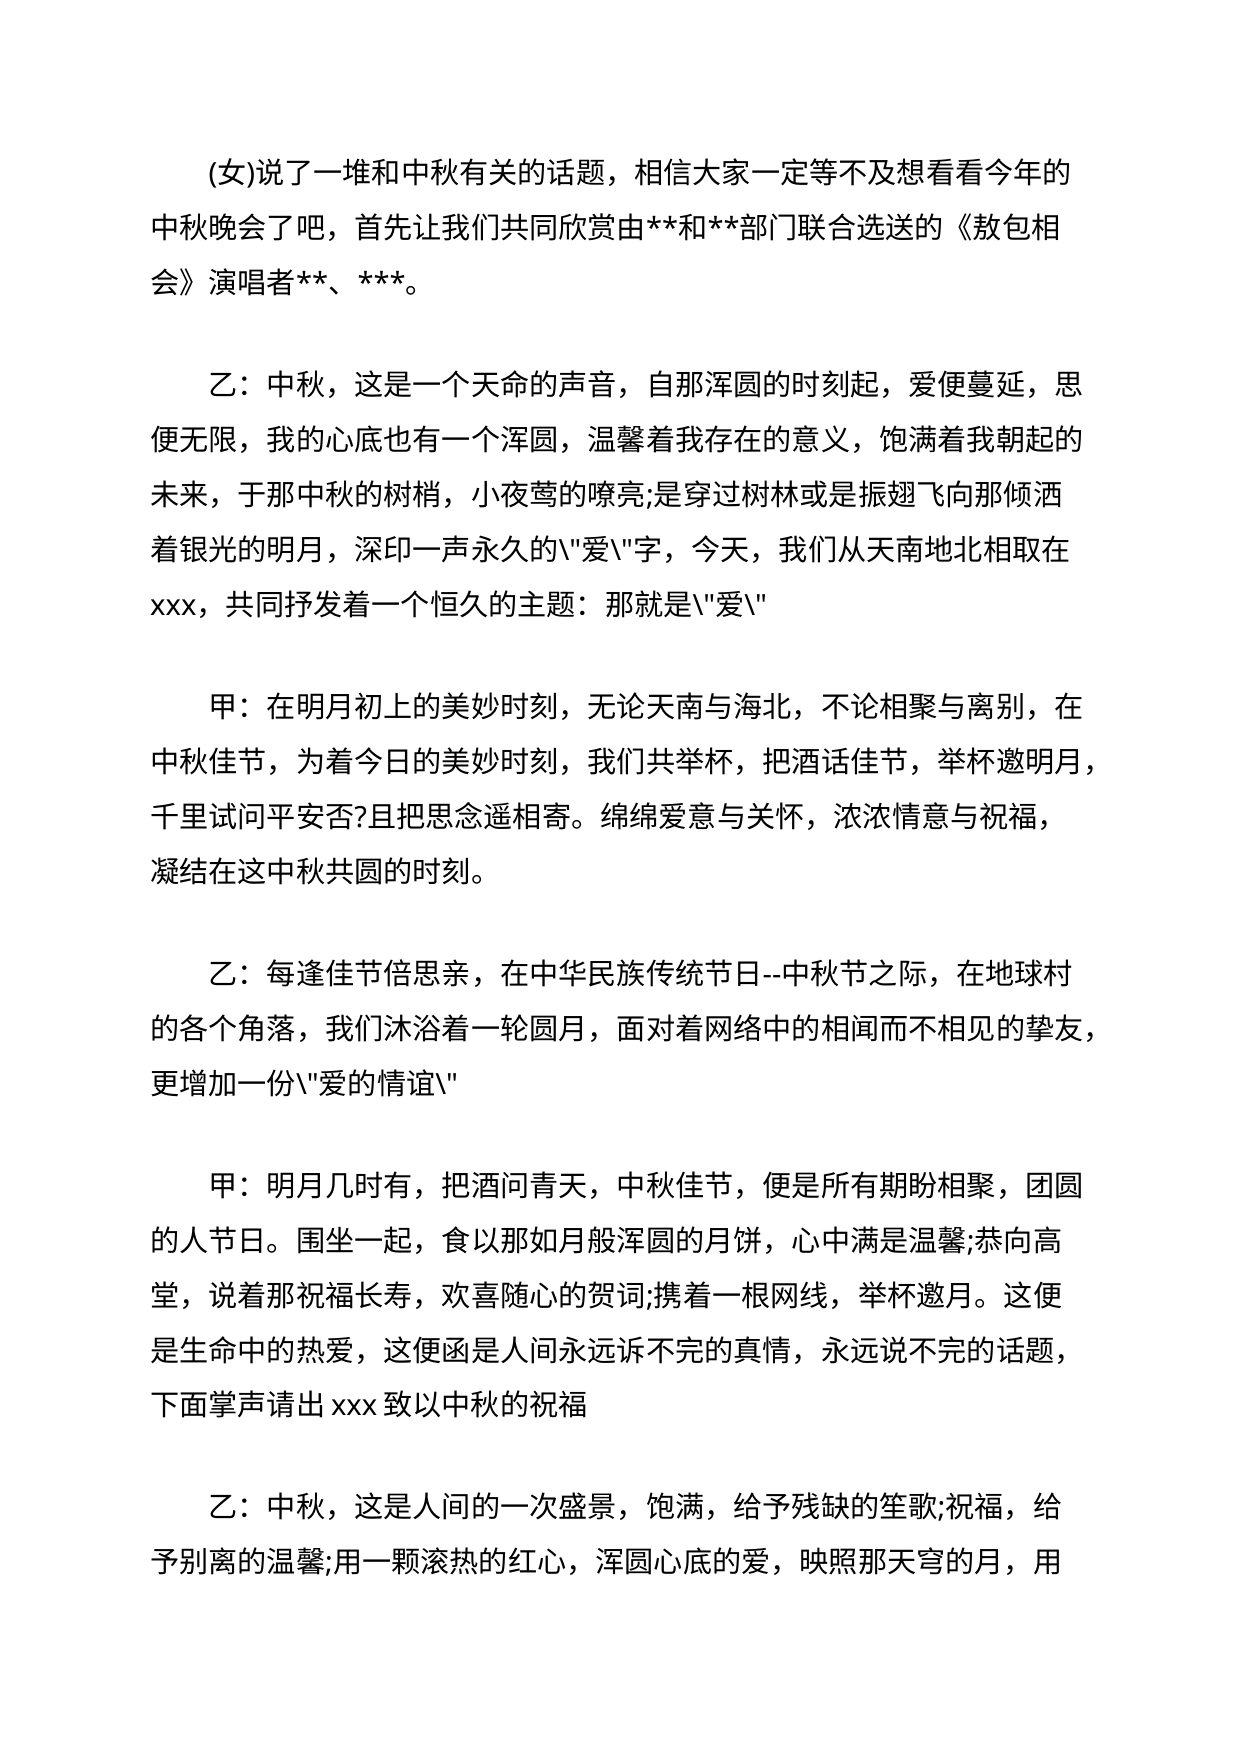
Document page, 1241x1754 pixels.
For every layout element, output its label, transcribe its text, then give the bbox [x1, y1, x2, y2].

text (女)说了一堆和中秋有关的话题，相信大家一定等不及想看看今年的中秋晚会了吧，首先让我们共同欣赏由**和**部门联合选送的《敖包相会》演唱者**、***。 [150, 150, 1090, 302]
text 甲：在明月初上的美妙时刻，无论天南与海北，不论相聚与离别，在中秋佳节，为着今日的美妙时刻，我们共举杯，把酒话佳节，举杯邀明月，千里试问平安否?且把思念遥相寄。绵绵爱意与关怀，浓浓情意与祝福，凝结在这中秋共圆的时刻。 [150, 684, 1090, 891]
text 甲：明月几时有，把酒问青天，中秋佳节，便是所有期盼相聚，团圆的人节日。围坐一起，食以那如月般浑圆的月饼，心中满是温馨;恭向高堂，说着那祝福长寿，欢喜随心的贺词;携着一根网线，举杯邀月。这便是生命中的热爱，这便函是人间永远诉不完的真情，永远说不完的话题，下面掌声请出xxx致以中秋的祝福 [150, 1162, 1090, 1424]
text 乙：中秋，这是一个天命的声音，自那浑圆的时刻起，爱便蔓延，思便无限，我的心底也有一个浑圆，温馨着我存在的意义，饱满着我朝起的未来，于那中秋的树梢，小夜莺的嘹亮;是穿过树林或是振翅飞向那倾洒着银光的明月，深印一声永久的\"爱\"字，今天，我们从天南地北相取在xxx，共同抒发着一个恒久的主题：那就是\"爱\" [150, 362, 1090, 624]
text 乙：每逢佳节倍思亲，在中华民族传统节日--中秋节之际，在地球村的各个角落，我们沐浴着一轮圆月，面对着网络中的相闻而不相见的挚友，更增加一份\"爱的情谊\" [150, 950, 1090, 1103]
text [150, 1484, 1090, 1581]
